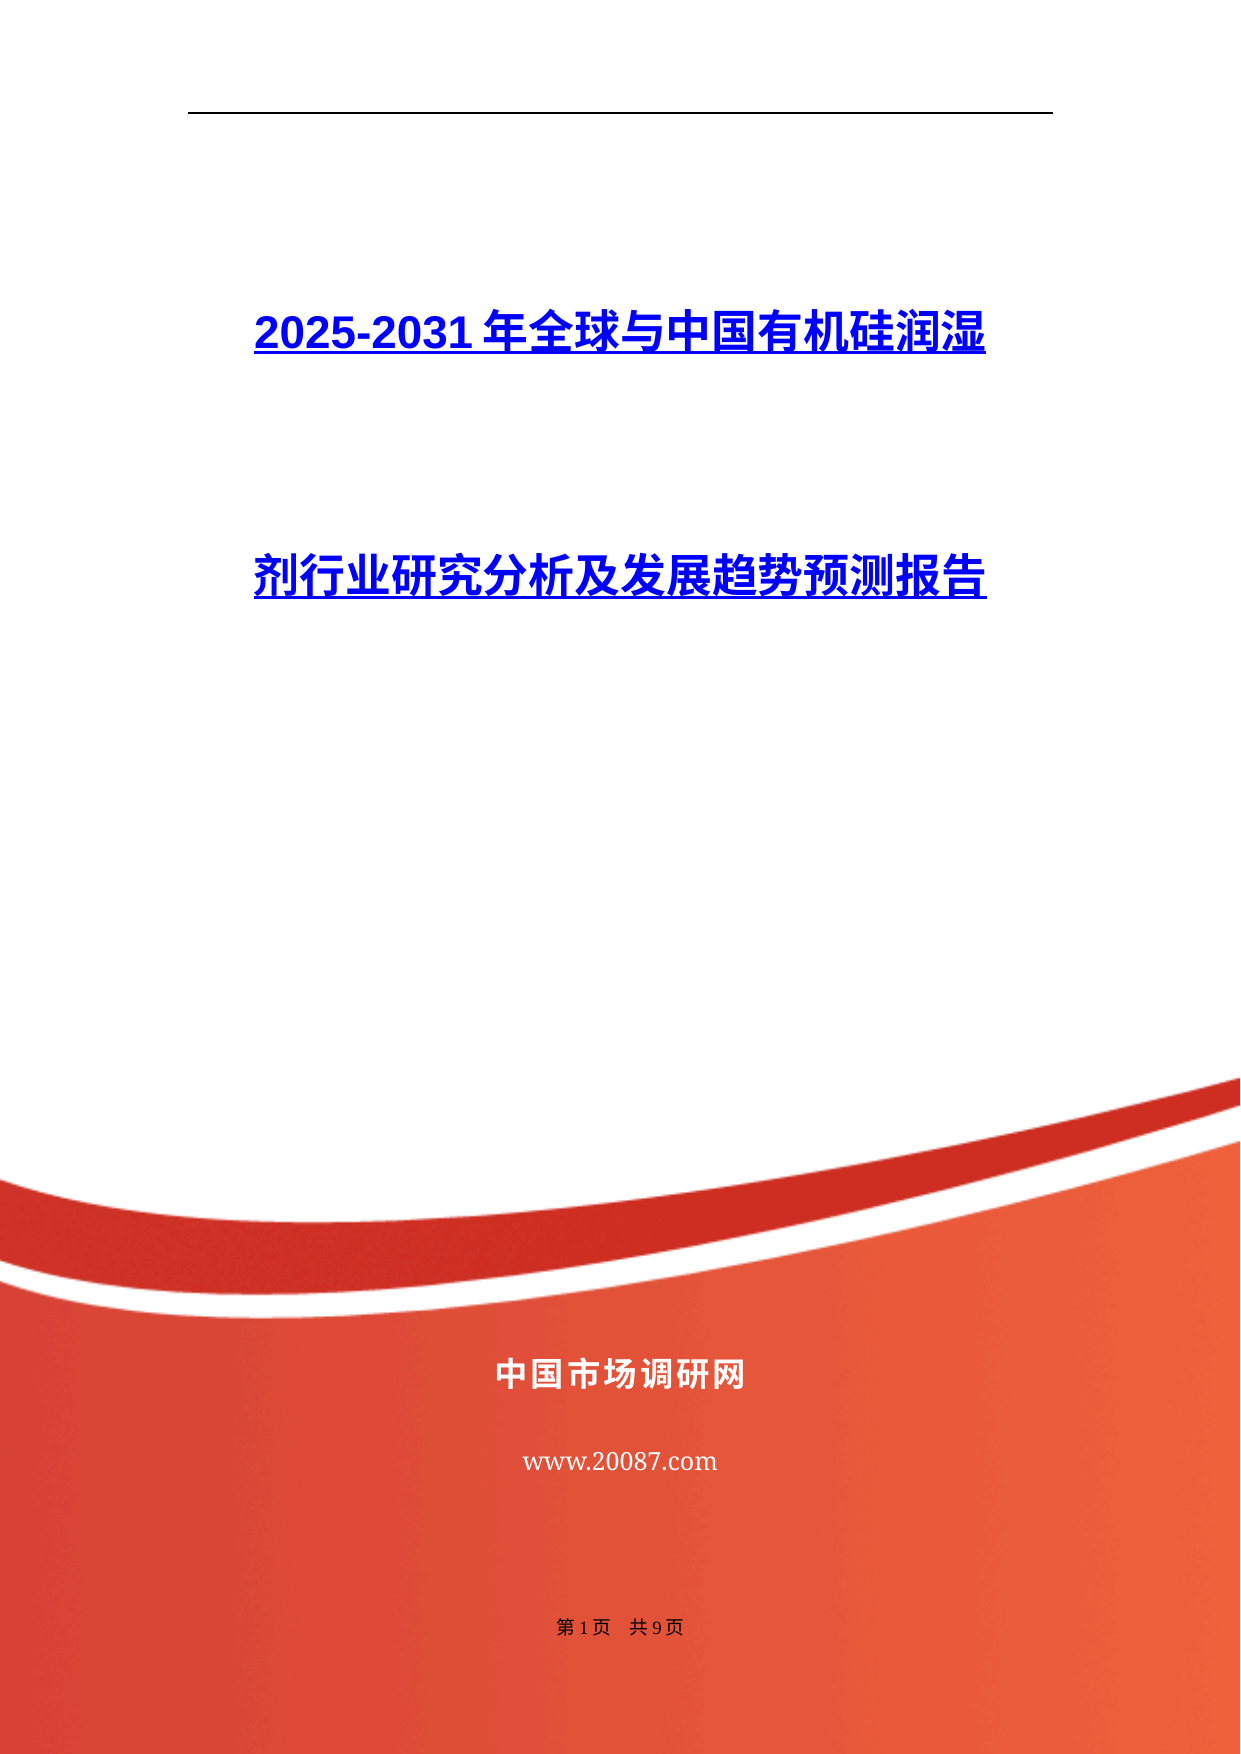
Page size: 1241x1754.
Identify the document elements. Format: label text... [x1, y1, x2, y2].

table_header 2025-2031年全球与中国有机硅润湿剂行业研究分析及发展趋势预测报告 [188, 207, 1053, 773]
text www.20087.com [187, 1428, 1053, 1493]
subtitle 中国市场调研网 [187, 1339, 1053, 1404]
picture [0, 1006, 1241, 1754]
